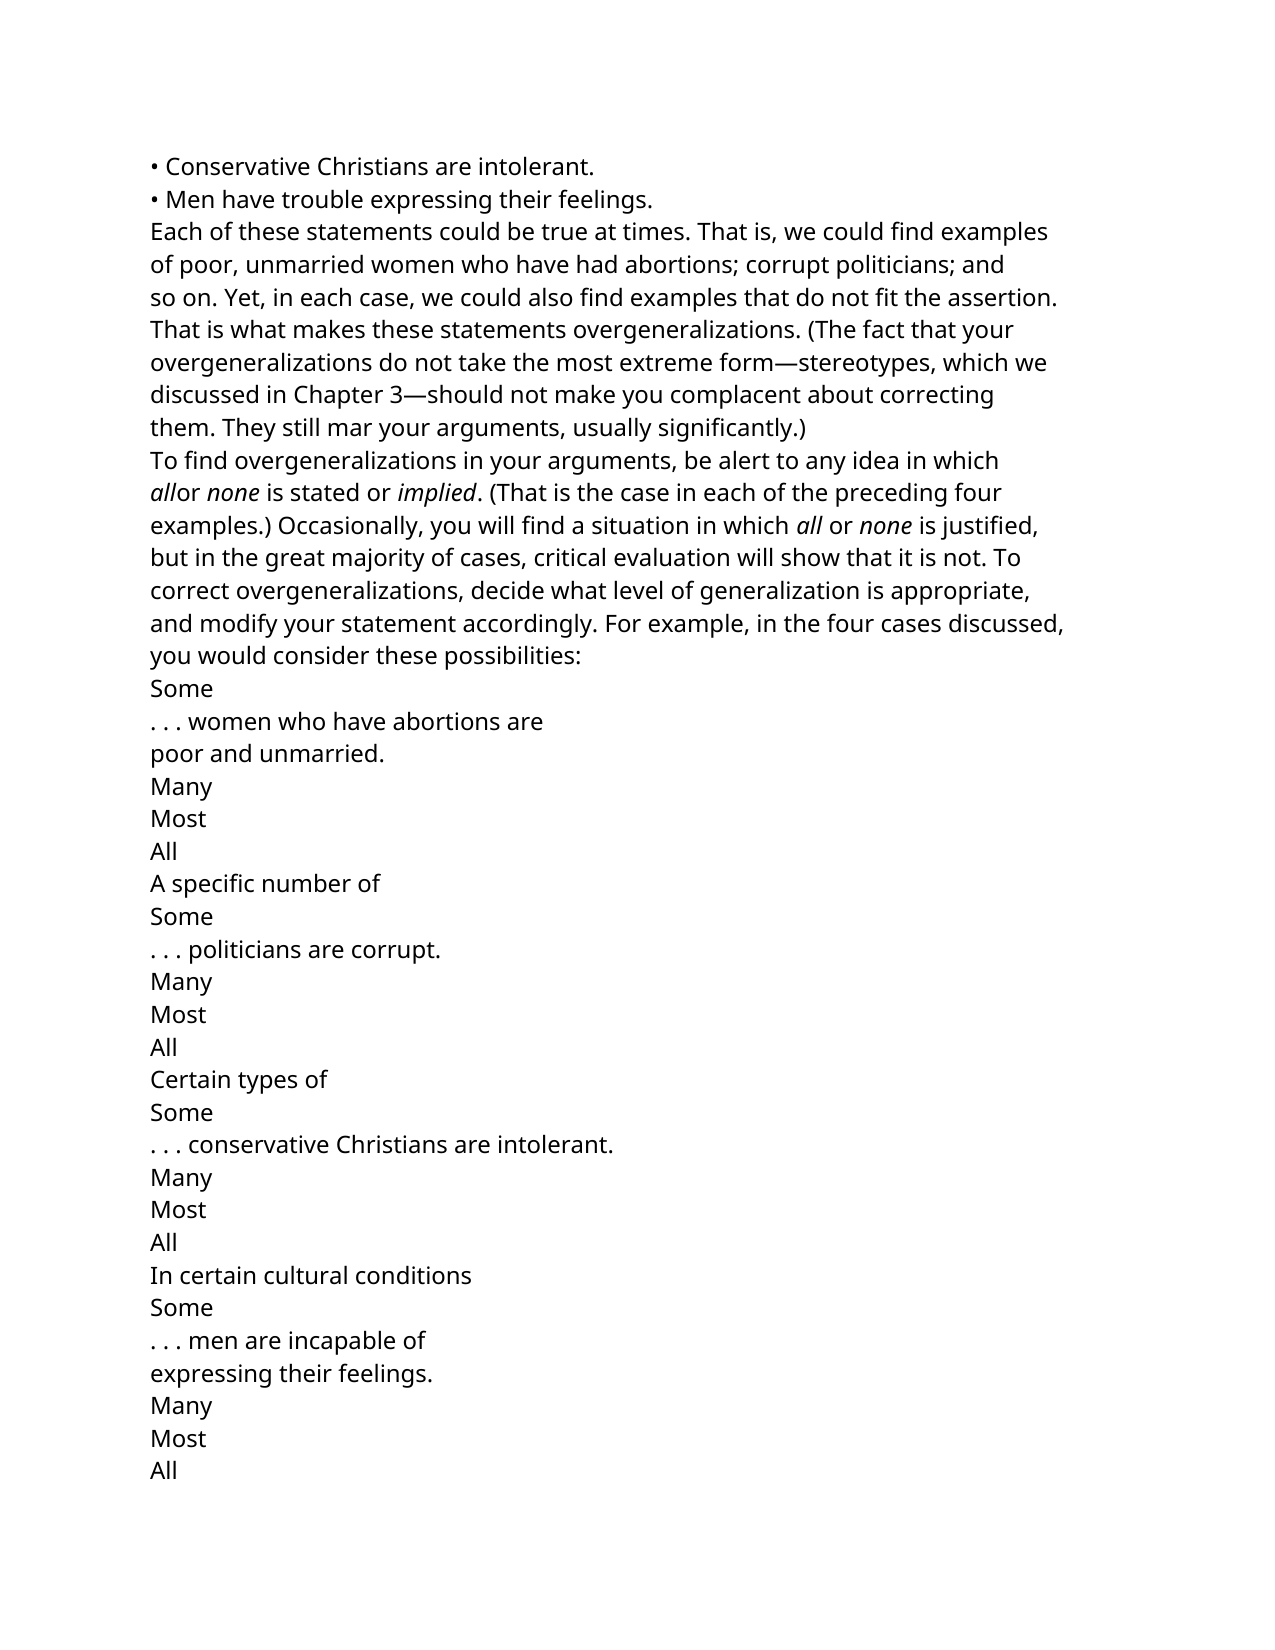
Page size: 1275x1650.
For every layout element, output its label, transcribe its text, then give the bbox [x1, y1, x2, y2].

text Most [150, 998, 1125, 1030]
text A specific number of [150, 867, 1125, 900]
text expressing their feelings. [150, 1356, 1125, 1389]
text • Men have trouble expressing their feelings. [150, 183, 1125, 215]
text you would consider these possibilities: [150, 639, 1125, 672]
text That is what makes these statements overgeneralizations. (The fact that your [150, 313, 1125, 346]
text discussed in Chapter 3—should not make you complacent about correcting [150, 378, 1125, 411]
text poor and unmarried. [150, 737, 1125, 769]
text . . . conservative Christians are intolerant. [150, 1128, 1125, 1161]
text Most [150, 802, 1125, 835]
text Some [150, 1096, 1125, 1128]
text correct overgeneralizations, decide what level of generalization is appropriate, [150, 574, 1125, 606]
text Some [150, 900, 1125, 932]
text . . . men are incapable of [150, 1324, 1125, 1356]
text All [150, 1226, 1125, 1258]
text them. They still mar your arguments, usually significantly.) [150, 411, 1125, 443]
text Some [150, 672, 1125, 704]
text allor none is stated or implied. (That is the case in each of the preceding four [150, 476, 1125, 509]
text Most [150, 1422, 1125, 1454]
text of poor, unmarried women who have had abortions; corrupt politicians; and [150, 248, 1125, 280]
text Most [150, 1193, 1125, 1226]
text Certain types of [150, 1063, 1125, 1096]
text so on. Yet, in each case, we could also find examples that do not fit the assertion. [150, 280, 1125, 313]
text Many [150, 1389, 1125, 1422]
text . . . politicians are corrupt. [150, 932, 1125, 965]
text Many [150, 1161, 1125, 1193]
text Each of these statements could be true at times. That is, we could find examples [150, 215, 1125, 248]
text but in the great majority of cases, critical evaluation will show that it is not. To [150, 541, 1125, 574]
text In certain cultural conditions [150, 1258, 1125, 1291]
text All [150, 1030, 1125, 1063]
text Many [150, 769, 1125, 802]
text All [150, 835, 1125, 867]
text To find overgeneralizations in your arguments, be alert to any idea in which [150, 443, 1125, 476]
text Some [150, 1291, 1125, 1324]
text and modify your statement accordingly. For example, in the four cases discussed, [150, 606, 1125, 639]
text . . . women who have abortions are [150, 704, 1125, 737]
text • Conservative Christians are intolerant. [150, 150, 1125, 183]
text examples.) Occasionally, you will find a situation in which all or none is justified, [150, 509, 1125, 541]
text All [150, 1454, 1125, 1487]
text Many [150, 965, 1125, 998]
text overgeneralizations do not take the most extreme form—stereotypes, which we [150, 346, 1125, 378]
